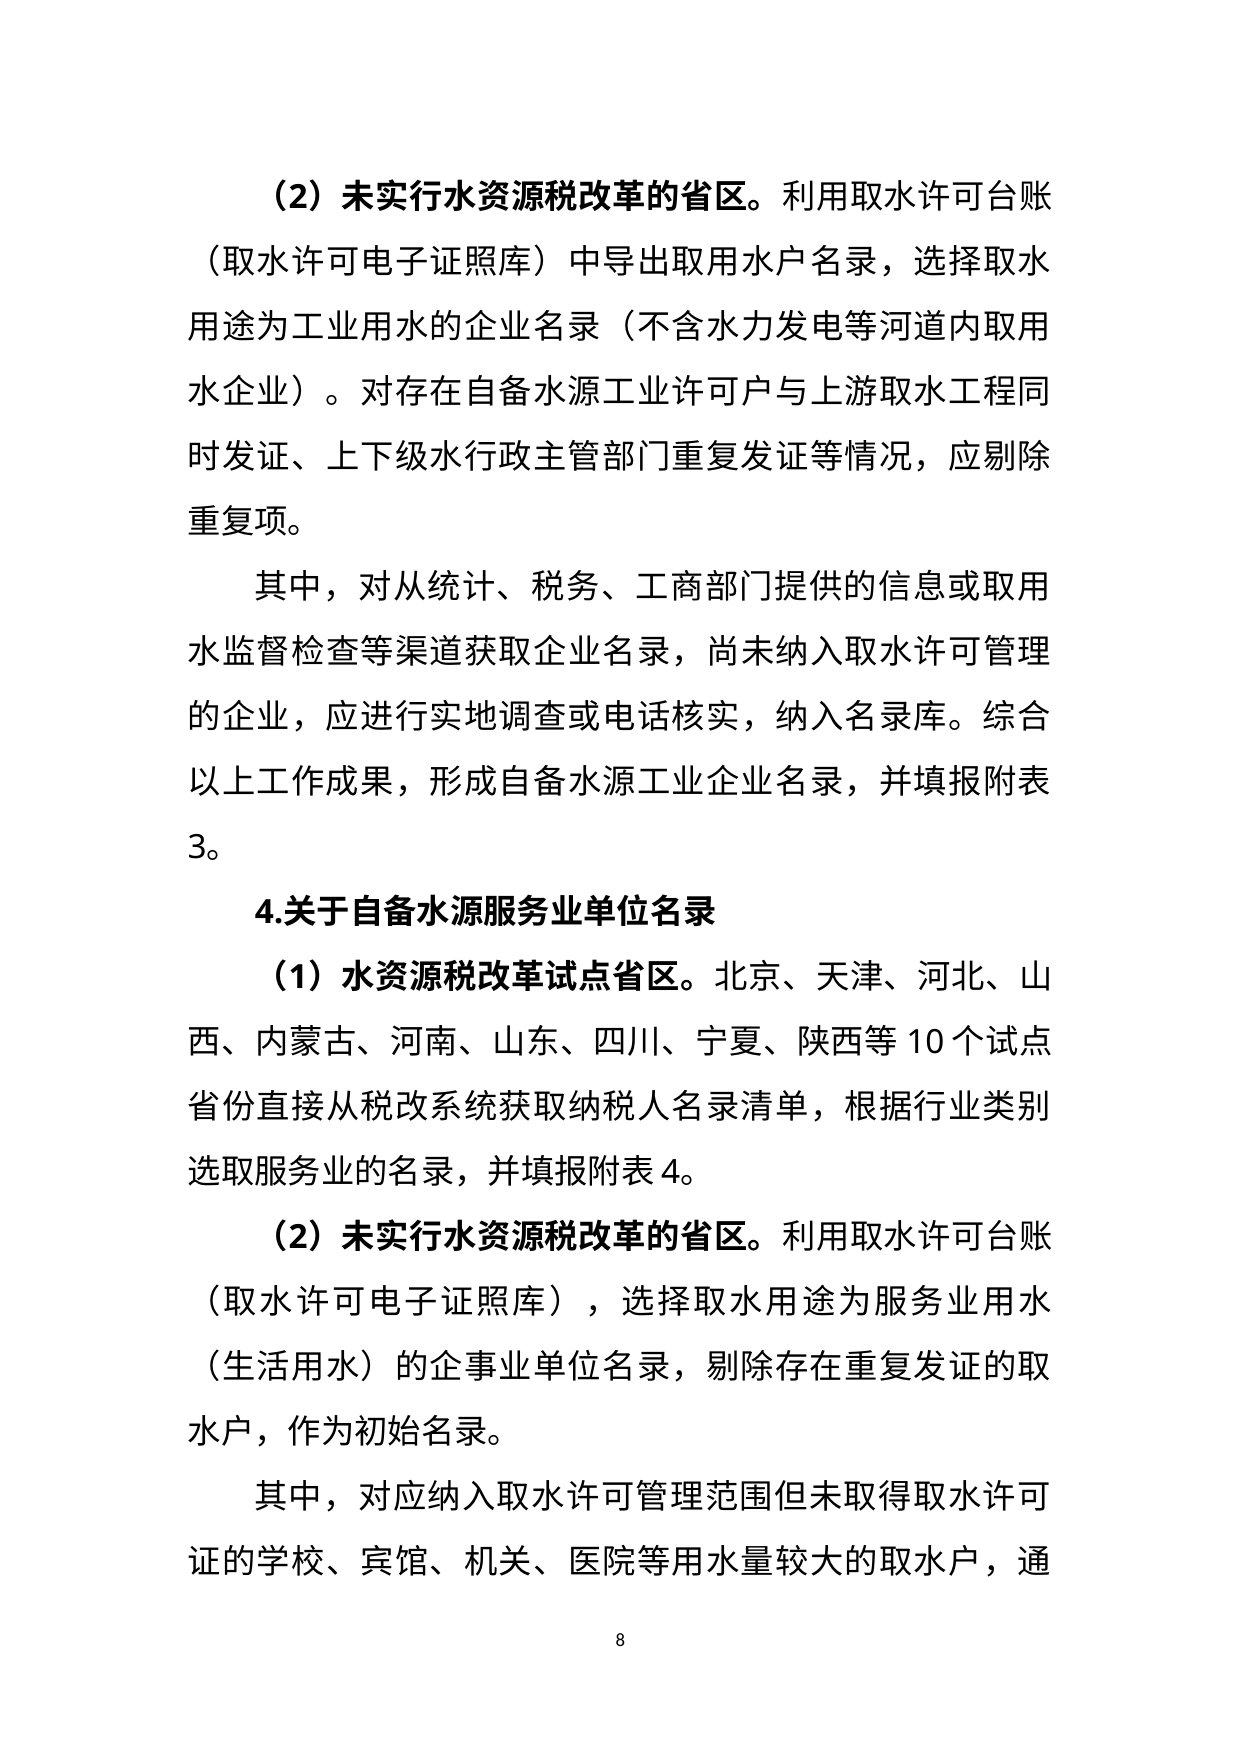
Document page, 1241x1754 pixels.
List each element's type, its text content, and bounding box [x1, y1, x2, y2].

text 4.关于自备水源服务业单位名录 [187, 877, 1053, 942]
text （1）水资源税改革试点省区。北京、天津、河北、山西、内蒙古、河南、山东、四川、宁夏、陕西等10个试点省份直接从税改系统获取纳税人名录清单，根据行业类别选取服务业的名录，并填报附表4。 [187, 942, 1053, 1202]
text 其中，对从统计、税务、工商部门提供的信息或取用水监督检查等渠道获取企业名录，尚未纳入取水许可管理的企业，应进行实地调查或电话核实，纳入名录库。综合以上工作成果，形成自备水源工业企业名录，并填报附表3。 [187, 552, 1053, 877]
text （2）未实行水资源税改革的省区。利用取水许可台账（取水许可电子证照库）中导出取用水户名录，选择取水用途为工业用水的企业名录（不含水力发电等河道内取用水企业）。对存在自备水源工业许可户与上游取水工程同时发证、上下级水行政主管部门重复发证等情况，应剔除重复项。 [187, 162, 1053, 552]
text （2）未实行水资源税改革的省区。利用取水许可台账（取水许可电子证照库），选择取水用途为服务业用水（生活用水）的企事业单位名录，剔除存在重复发证的取水户，作为初始名录。 [187, 1202, 1053, 1462]
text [187, 1462, 1053, 1592]
